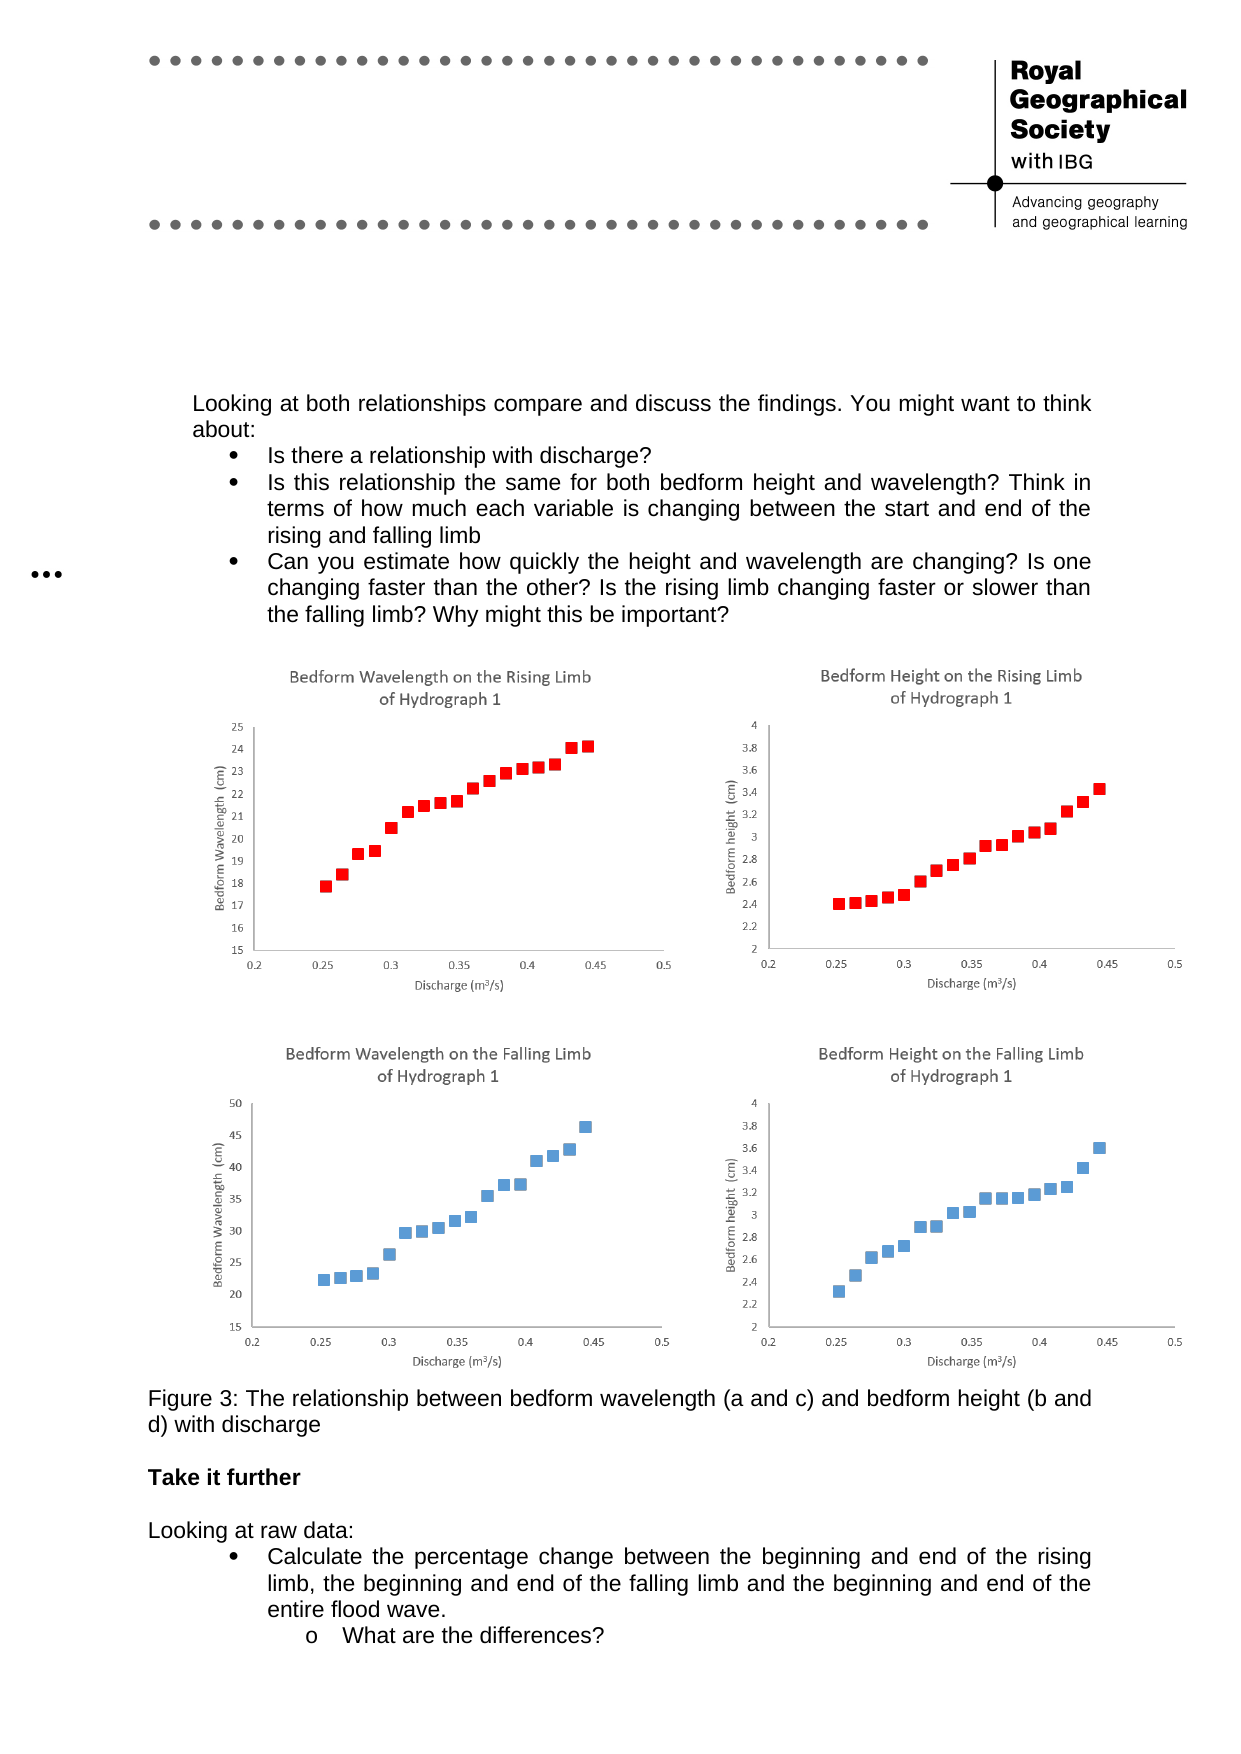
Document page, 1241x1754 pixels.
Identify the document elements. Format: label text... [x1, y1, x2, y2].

picture [145, 215, 935, 232]
picture [946, 54, 1190, 233]
list What are the differences? [304, 1622, 1092, 1651]
text Looking at raw data: [148, 1517, 1092, 1543]
text Looking at both relationships compare and discuss the findings. You might want to think about: [192, 390, 1092, 442]
text Figure 3: The relationship between bedform wavelength (a and c) and bedform height (b and d) with discharge [148, 1385, 1092, 1438]
list Is there a relationship with discharge? [229, 442, 1092, 469]
picture [145, 51, 935, 68]
list Calculate the percentage change between the beginning and end of the rising limb, the beginning and end of the falling limb and the beginning and end of the entire flood wave. [229, 1543, 1092, 1622]
picture [28, 568, 64, 580]
text Take it further [148, 1464, 1092, 1490]
picture [192, 653, 1197, 1385]
list Is this relationship the same for both bedform height and wavelength? Think in terms of how much each variable is changing between the start and end of the rising and falling limb [229, 469, 1092, 548]
list Can you estimate how quickly the height and wavelength are changing? Is one changing faster than the other? Is the rising limb changing faster or slower than the falling limb? Why might this be important? [229, 548, 1092, 627]
